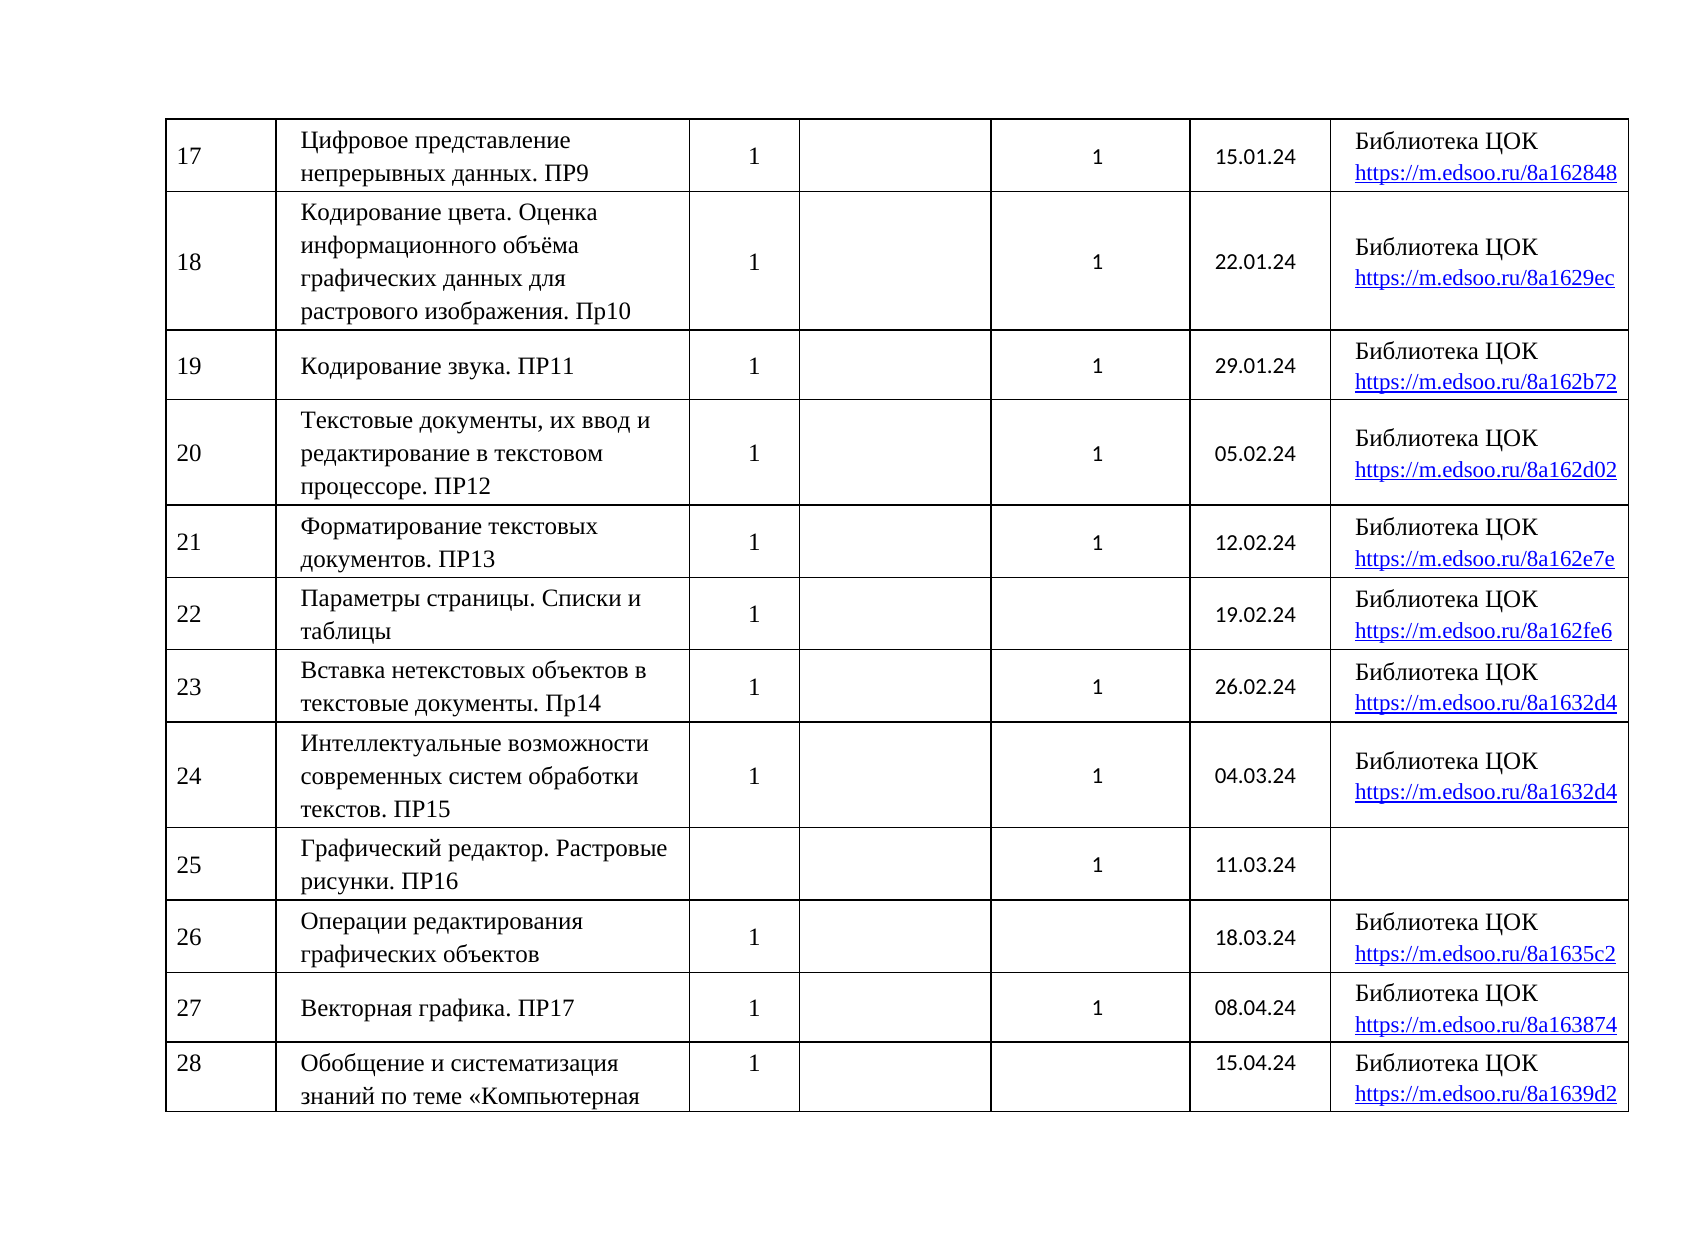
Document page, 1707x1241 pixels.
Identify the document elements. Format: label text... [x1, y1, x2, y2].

table_cell Библиотека ЦОК https://m.edsoo.ru/8a162848 [1331, 120, 1628, 191]
table_cell 24 [167, 723, 275, 827]
table_cell 04.03.24 [1191, 723, 1330, 827]
table_cell [800, 650, 990, 721]
table_cell [992, 578, 1189, 649]
table_cell 1 [992, 400, 1189, 504]
table_cell 27 [167, 973, 275, 1041]
table_cell 15.04.24 [1191, 1043, 1330, 1111]
table_cell 22.01.24 [1191, 192, 1330, 329]
table_cell [800, 973, 990, 1041]
table_cell 1 [690, 506, 799, 576]
table_cell [800, 120, 990, 191]
table_cell 23 [167, 650, 275, 721]
table_cell [800, 1043, 990, 1111]
table_cell [992, 901, 1189, 971]
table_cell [277, 1043, 689, 1111]
table_cell 1 [690, 650, 799, 721]
table_cell 1 [992, 192, 1189, 329]
table_cell Векторная графика. ПР17 [277, 973, 689, 1041]
table_cell [690, 828, 799, 899]
table_cell 1 [992, 973, 1189, 1041]
table_cell Кодирование цвета. Оценка информационного объёма графических данных для растрового изображения. Пр10 [277, 192, 689, 329]
table_cell [800, 506, 990, 576]
table_cell 1 [992, 331, 1189, 398]
table_cell [1331, 828, 1628, 899]
table_cell Библиотека ЦОК https://m.edsoo.ru/8a1632d4 [1331, 650, 1628, 721]
table_cell 05.02.24 [1191, 400, 1330, 504]
table_cell Вставка нетекстовых объектов в текстовые документы. Пр14 [277, 650, 689, 721]
table_cell Операции редактирования графических объектов [277, 901, 689, 971]
table_cell 1 [690, 723, 799, 827]
table_cell Форматирование текстовых документов. ПР13 [277, 506, 689, 576]
table_cell Цифровое представление непрерывных данных. ПР9 [277, 120, 689, 191]
table_cell [800, 331, 990, 398]
table_cell 1 [992, 828, 1189, 899]
table_cell 19 [167, 331, 275, 398]
table_cell 26 [167, 901, 275, 971]
table_cell 15.01.24 [1191, 120, 1330, 191]
table_cell Параметры страницы. Списки и таблицы [277, 578, 689, 649]
table_cell Интеллектуальные возможности современных систем обработки текстов. ПР15 [277, 723, 689, 827]
table_cell 18 [167, 192, 275, 329]
table_cell 1 [992, 650, 1189, 721]
table_cell 1 [690, 901, 799, 971]
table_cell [1331, 1043, 1628, 1111]
table_cell 17 [167, 120, 275, 191]
table_cell 19.02.24 [1191, 578, 1330, 649]
table_cell 1 [992, 723, 1189, 827]
table_cell 1 [690, 120, 799, 191]
table_cell 1 [690, 1043, 799, 1111]
table_cell 26.02.24 [1191, 650, 1330, 721]
table_cell Библиотека ЦОК https://m.edsoo.ru/8a163874 [1331, 973, 1628, 1041]
table_cell 1 [690, 400, 799, 504]
table_cell Библиотека ЦОК https://m.edsoo.ru/8a1629ec [1331, 192, 1628, 329]
table_cell Библиотека ЦОК https://m.edsoo.ru/8a162fe6 [1331, 578, 1628, 649]
table_cell 08.04.24 [1191, 973, 1330, 1041]
table_cell 1 [690, 578, 799, 649]
table_cell [800, 578, 990, 649]
table_cell Кодирование звука. ПР11 [277, 331, 689, 398]
table_cell 11.03.24 [1191, 828, 1330, 899]
table_cell 1 [690, 192, 799, 329]
table_cell 22 [167, 578, 275, 649]
table_cell [800, 192, 990, 329]
table_cell [992, 1043, 1189, 1111]
table_cell 18.03.24 [1191, 901, 1330, 971]
table_cell Библиотека ЦОК https://m.edsoo.ru/8a1635c2 [1331, 901, 1628, 971]
table_cell 1 [992, 120, 1189, 191]
table_cell 1 [690, 331, 799, 398]
table_cell Графический редактор. Растровые рисунки. ПР16 [277, 828, 689, 899]
table_cell [800, 400, 990, 504]
table_cell 1 [992, 506, 1189, 576]
table_cell Текстовые документы, их ввод и редактирование в текстовом процессоре. ПР12 [277, 400, 689, 504]
table_cell [800, 901, 990, 971]
table_cell 28 [167, 1043, 275, 1111]
table_cell Библиотека ЦОК https://m.edsoo.ru/8a1632d4 [1331, 723, 1628, 827]
table_cell Библиотека ЦОК https://m.edsoo.ru/8a162d02 [1331, 400, 1628, 504]
table_cell Библиотека ЦОК https://m.edsoo.ru/8a162e7e [1331, 506, 1628, 576]
table_cell 21 [167, 506, 275, 576]
table_cell 25 [167, 828, 275, 899]
table_cell 29.01.24 [1191, 331, 1330, 398]
table_cell [800, 828, 990, 899]
table_cell 20 [167, 400, 275, 504]
table_cell [800, 723, 990, 827]
table_cell 1 [690, 973, 799, 1041]
table_cell 12.02.24 [1191, 506, 1330, 576]
table_cell Библиотека ЦОК https://m.edsoo.ru/8a162b72 [1331, 331, 1628, 398]
